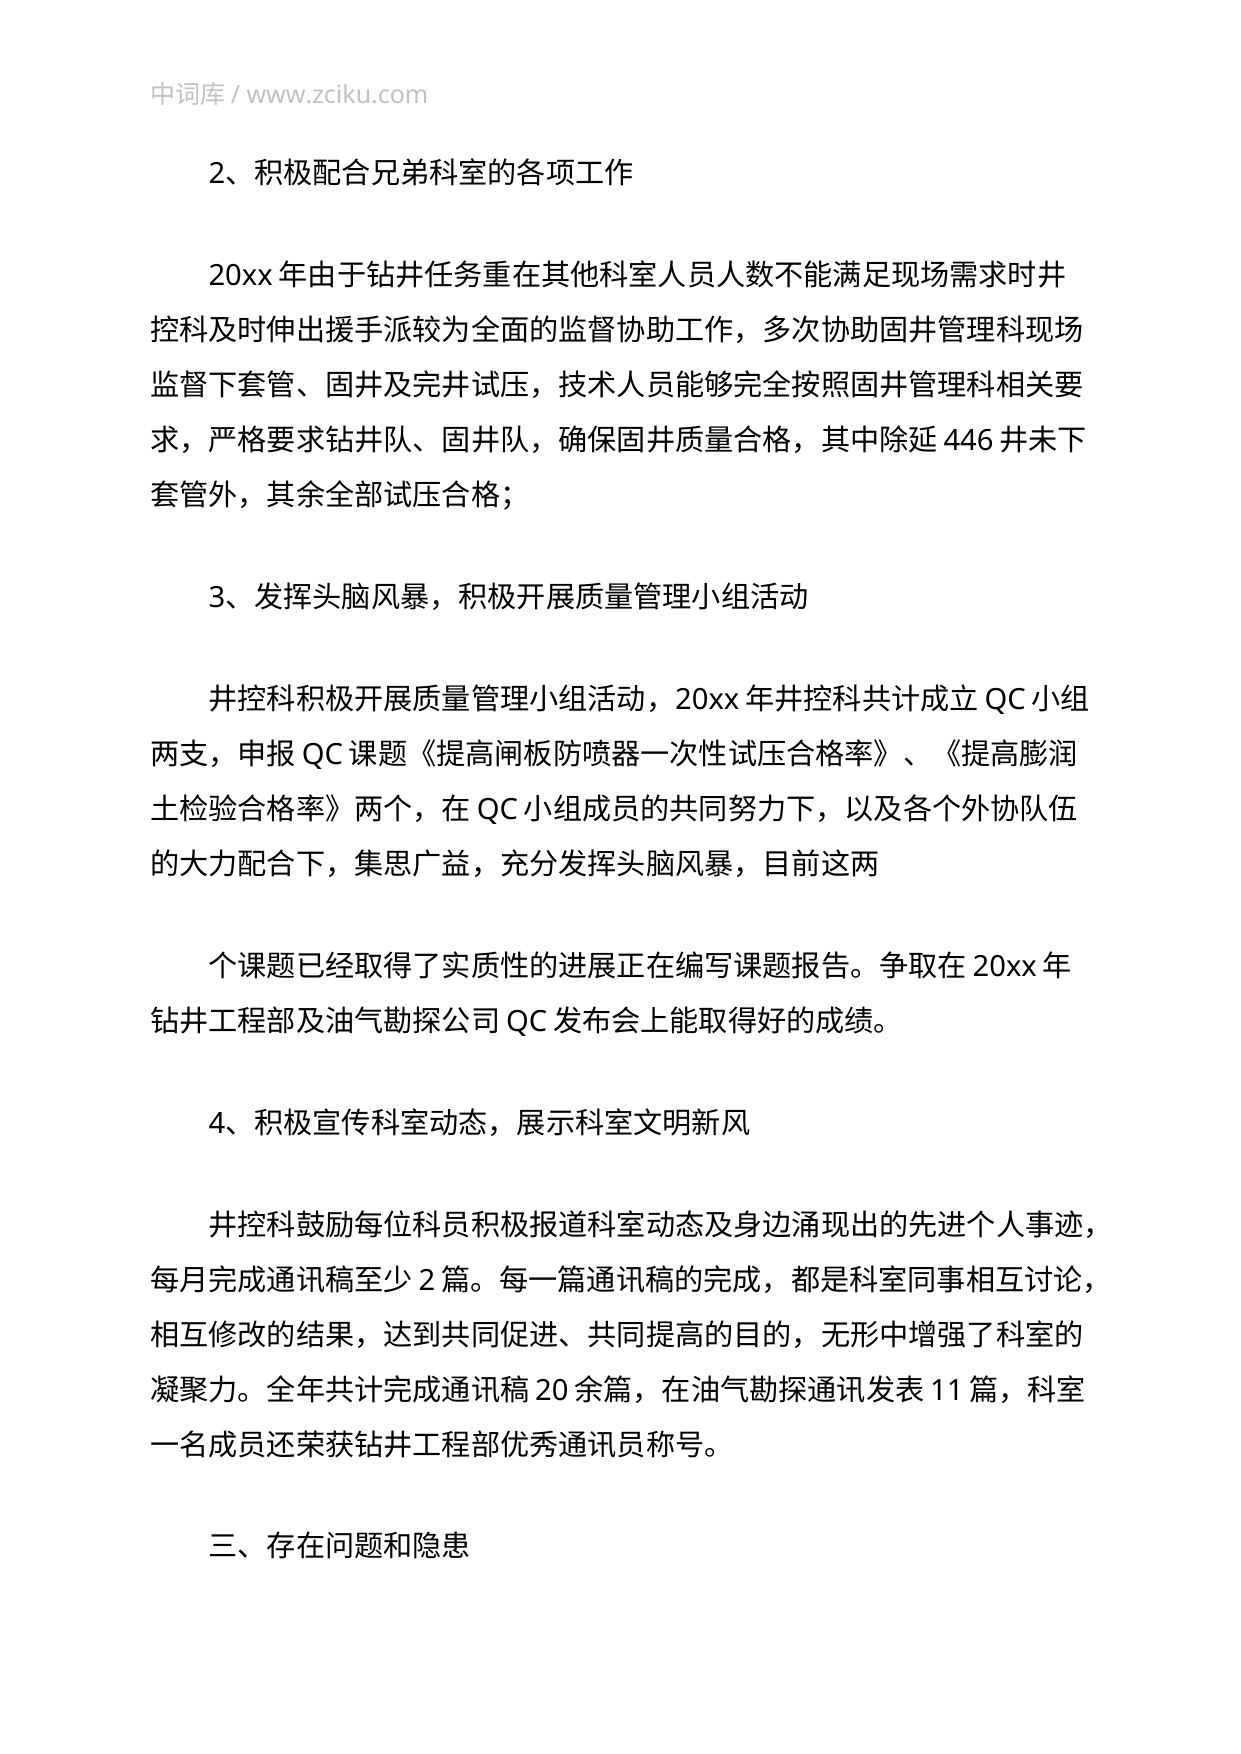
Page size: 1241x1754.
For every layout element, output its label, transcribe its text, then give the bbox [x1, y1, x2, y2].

text 个课题已经取得了实质性的进展正在编写课题报告。争取在20xx年钻井工程部及油气勘探公司QC发布会上能取得好的成绩。 [150, 942, 1090, 1040]
text 井控科鼓励每位科员积极报道科室动态及身边涌现出的先进个人事迹，每月完成通讯稿至少2篇。每一篇通讯稿的完成，都是科室同事相互讨论，相互修改的结果，达到共同促进、共同提高的目的，无形中增强了科室的凝聚力。全年共计完成通讯稿20余篇，在油气勘探通讯发表11篇，科室一名成员还荣获钻井工程部优秀通讯员称号。 [150, 1201, 1090, 1463]
text 20xx年由于钻井任务重在其他科室人员人数不能满足现场需求时井控科及时伸出援手派较为全面的监督协助工作，多次协助固井管理科现场监督下套管、固井及完井试压，技术人员能够完全按照固井管理科相关要求，严格要求钻井队、固井队，确保固井质量合格，其中除延446井未下套管外，其余全部试压合格； [150, 252, 1090, 514]
text 井控科积极开展质量管理小组活动，20xx年井控科共计成立QC小组两支，申报QC课题《提高闸板防喷器一次性试压合格率》、《提高膨润土检验合格率》两个，在QC小组成员的共同努力下，以及各个外协队伍的大力配合下，集思广益，充分发挥头脑风暴，目前这两 [150, 676, 1090, 883]
text 2、积极配合兄弟科室的各项工作 [150, 150, 1090, 192]
text 3、发挥头脑风暴，积极开展质量管理小组活动 [150, 573, 1090, 616]
text 4、积极宣传科室动态，展示科室文明新风 [150, 1099, 1090, 1142]
text 三、存在问题和隐患 [150, 1523, 1090, 1565]
